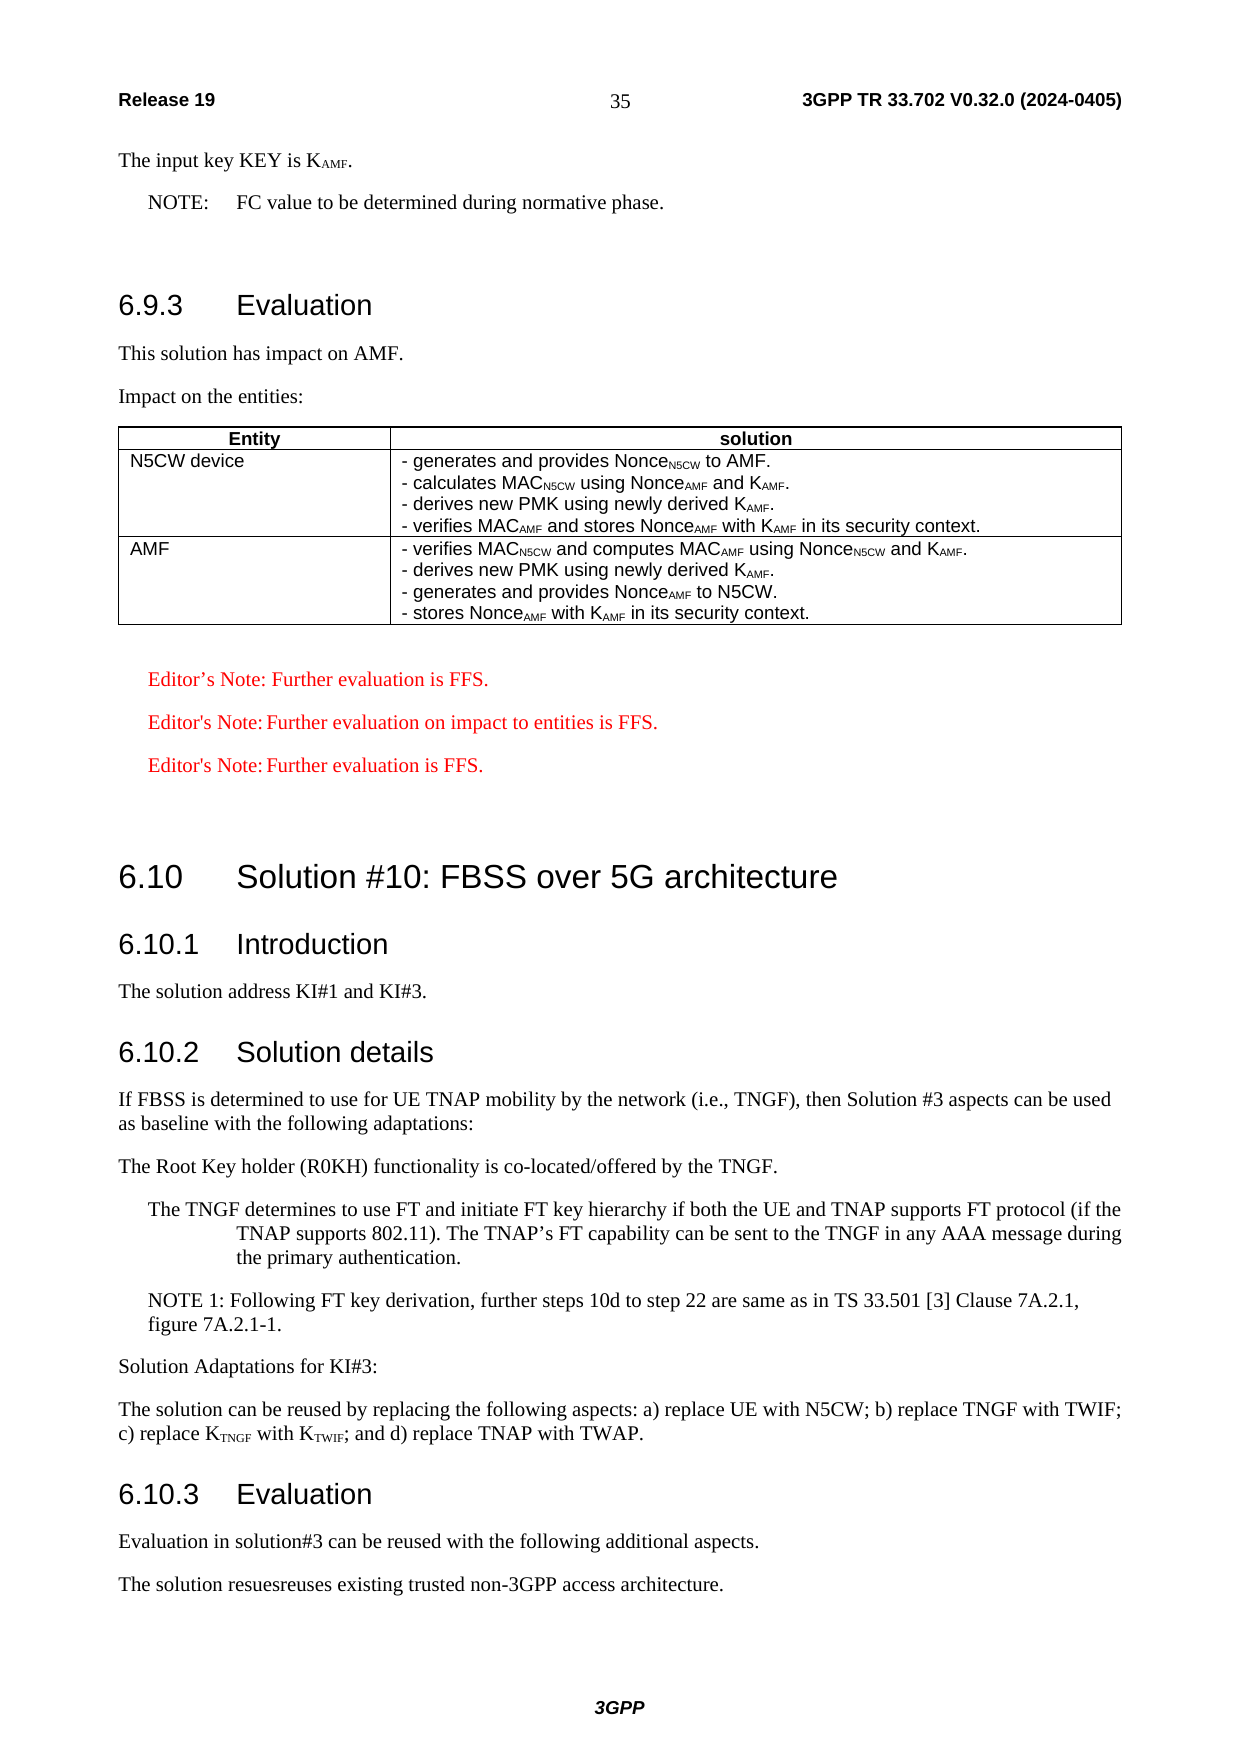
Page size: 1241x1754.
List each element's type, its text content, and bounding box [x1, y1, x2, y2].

text NOTE 1: Following FT key derivation, further steps 10d to step 22 are same as in TS 33.501 [3] Clause 7A.2.1, figure 7A.2.1-1. [148, 1288, 1122, 1336]
table_header [391, 428, 1121, 449]
table_cell [391, 450, 1121, 536]
subtitle 6.10 Solution #10: FBSS over 5G architecture [118, 857, 1122, 896]
subtitle 6.10.3 Evaluation [118, 1477, 1122, 1510]
table_cell [119, 450, 390, 536]
text The solution address KI#1 and KI#3. [118, 979, 1122, 1003]
text If FBSS is determined to use for UE TNAP mobility by the network (i.e., TNGF), then Solution #3 aspects can be used as baseline with the following adaptations: [118, 1087, 1122, 1135]
subtitle 6.9.3 Evaluation [118, 288, 1122, 322]
text NOTE: FC value to be determined during normative phase. [148, 190, 1122, 214]
subtitle 6.10.1 Introduction [118, 927, 1122, 961]
table_cell [391, 537, 1121, 623]
text This solution has impact on AMF. [118, 341, 1122, 365]
subtitle 6.10.2 Solution details [118, 1035, 1122, 1068]
text The Root Key holder (R0KH) functionality is co-located/offered by the TNGF. [118, 1154, 1122, 1178]
table_header [119, 428, 390, 449]
text The solution can be reused by replacing the following aspects: a) replace UE with N5CW; b) replace TNGF with TWIF; c) replace KTNGF with KTWIF; and d) replace TNAP with TWAP. [118, 1397, 1122, 1445]
text The input key KEY is KAMF. [118, 147, 1122, 172]
text Evaluation in solution#3 can be reused with the following additional aspects. [118, 1529, 1122, 1553]
table_cell [119, 537, 390, 623]
text Solution Adaptations for KI#3: [118, 1354, 1122, 1378]
text The TNGF determines to use FT and initiate FT key hierarchy if both the UE and TNAP supports FT protocol (if the TNAP supports 802.11). The TNAP’s FT capability can be sent to the TNGF in any AAA message during the primary authentication. [148, 1197, 1122, 1269]
text The solution existing trusted non-3GPP access architecture. [118, 1572, 1122, 1596]
